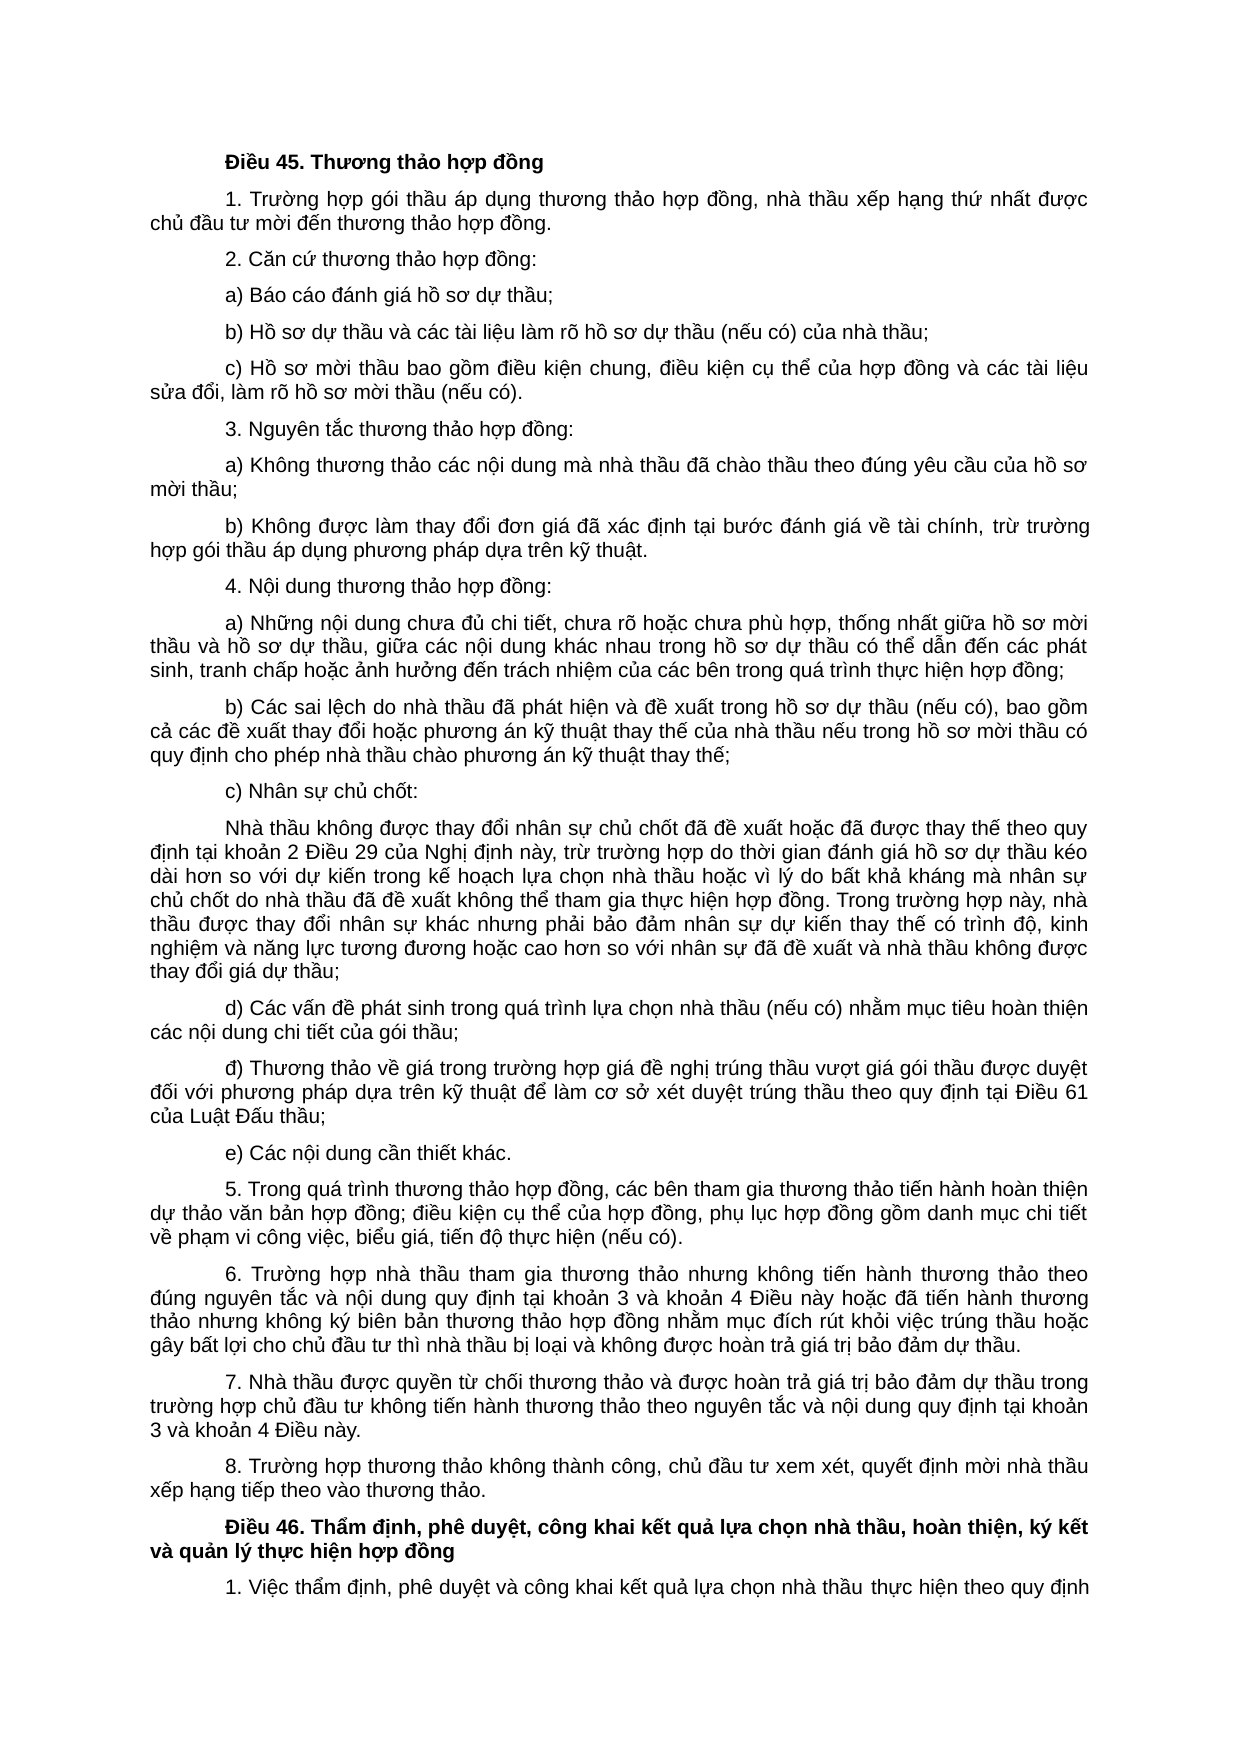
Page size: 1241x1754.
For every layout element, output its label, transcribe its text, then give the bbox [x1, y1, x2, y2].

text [150, 1575, 1090, 1599]
text a) Báo cáo đánh giá hồ sơ dự thầu; [150, 283, 1090, 307]
text a) Những nội dung chưa đủ chi tiết, chưa rõ hoặc chưa phù hợp, thống nhất giữa hồ sơ mời thầu và hồ sơ dự thầu, giữa các nội dung khác nhau trong hồ sơ dự thầu có thể dẫn đến các phát sinh, tranh chấp hoặc ảnh hưởng đến trách nhiệm của các bên trong quá trình thực hiện hợp đồng; [150, 610, 1090, 682]
text b) Các sai lệch do nhà thầu đã phát hiện và đề xuất trong hồ sơ dự thầu (nếu có), bao gồm cả các đề xuất thay đổi hoặc phương án kỹ thuật thay thế của nhà thầu nếu trong hồ sơ mời thầu có quy định cho phép nhà thầu chào phương án kỹ thuật thay thế; [150, 695, 1090, 767]
text 4. Nội dung thương thảo hợp đồng: [150, 574, 1090, 598]
text 5. Trong quá trình thương thảo hợp đồng, các bên tham gia thương thảo tiến hành hoàn thiện dự thảo văn bản hợp đồng; điều kiện cụ thể của hợp đồng, phụ lục hợp đồng gồm danh mục chi tiết về phạm vi công việc, biểu giá, tiến độ thực hiện (nếu có). [150, 1177, 1090, 1249]
text đ) Thương thảo về giá trong trường hợp giá đề nghị trúng thầu vượt giá gói thầu được duyệt đối với phương pháp dựa trên kỹ thuật để làm cơ sở xét duyệt trúng thầu theo quy định tại Điều 61 của Luật Đấu thầu; [150, 1056, 1090, 1128]
text d) Các vấn đề phát sinh trong quá trình lựa chọn nhà thầu (nếu có) nhằm mục tiêu hoàn thiện các nội dung chi tiết của gói thầu; [150, 996, 1090, 1044]
text Nhà thầu không được thay đổi nhân sự chủ chốt đã đề xuất hoặc đã được thay thế theo quy định tại khoản 2 Điều 29 của Nghị định này, trừ trường hợp do thời gian đánh giá hồ sơ dự thầu kéo dài hơn so với dự kiến trong kế hoạch lựa chọn nhà thầu hoặc vì lý do bất khả kháng mà nhân sự chủ chốt do nhà thầu đã đề xuất không thể tham gia thực hiện hợp đồng. Trong trường hợp này, nhà thầu được thay đổi nhân sự khác nhưng phải bảo đảm nhân sự dự kiến thay thế có trình độ, kinh nghiệm và năng lực tương đương hoặc cao hơn so với nhân sự đã đề xuất và nhà thầu không được thay đổi giá dự thầu; [150, 816, 1090, 983]
text e) Các nội dung cần thiết khác. [150, 1141, 1090, 1164]
text 2. Căn cứ thương thảo hợp đồng: [150, 247, 1090, 271]
text 1. Trường hợp gói thầu áp dụng thương thảo hợp đồng, nhà thầu xếp hạng thứ nhất được chủ đầu tư mời đến thương thảo hợp đồng. [150, 186, 1090, 234]
text c) Nhân sự chủ chốt: [150, 779, 1090, 803]
text 3. Nguyên tắc thương thảo hợp đồng: [150, 417, 1090, 441]
text c) Hồ sơ mời thầu bao gồm điều kiện chung, điều kiện cụ thể của hợp đồng và các tài liệu sửa đổi, làm rõ hồ sơ mời thầu (nếu có). [150, 356, 1090, 404]
text 6. Trường hợp nhà thầu tham gia thương thảo nhưng không tiến hành thương thảo theo đúng nguyên tắc và nội dung quy định tại khoản 3 và khoản 4 Điều này hoặc đã tiến hành thương thảo nhưng không ký biên bản thương thảo hợp đồng nhằm mục đích rút khỏi việc trúng thầu hoặc gây bất lợi cho chủ đầu tư thì nhà thầu bị loại và không được hoàn trả giá trị bảo đảm dự thầu. [150, 1261, 1090, 1357]
text Điều 45. Thương thảo hợp đồng [150, 150, 1090, 174]
text 7. Nhà thầu được quyền từ chối thương thảo và được hoàn trả giá trị bảo đảm dự thầu trong trường hợp chủ đầu tư không tiến hành thương thảo theo nguyên tắc và nội dung quy định tại khoản 3 và khoản 4 Điều này. [150, 1370, 1090, 1442]
text b) Không được làm thay đổi đơn giá đã xác định tại bước đánh giá về tài chính, trừ trường hợp gói thầu áp dụng phương pháp dựa trên kỹ thuật. [150, 513, 1090, 561]
text Điều 46. Thẩm định, phê duyệt, công khai kết quả lựa chọn nhà thầu, hoàn thiện, ký kết và quản lý thực hiện hợp đồng [150, 1514, 1090, 1562]
text a) Không thương thảo các nội dung mà nhà thầu đã chào thầu theo đúng yêu cầu của hồ sơ mời thầu; [150, 453, 1090, 501]
text b) Hồ sơ dự thầu và các tài liệu làm rõ hồ sơ dự thầu (nếu có) của nhà thầu; [150, 320, 1090, 344]
text 8. Trường hợp thương thảo không thành công, chủ đầu tư xem xét, quyết định mời nhà thầu xếp hạng tiếp theo vào thương thảo. [150, 1454, 1090, 1502]
